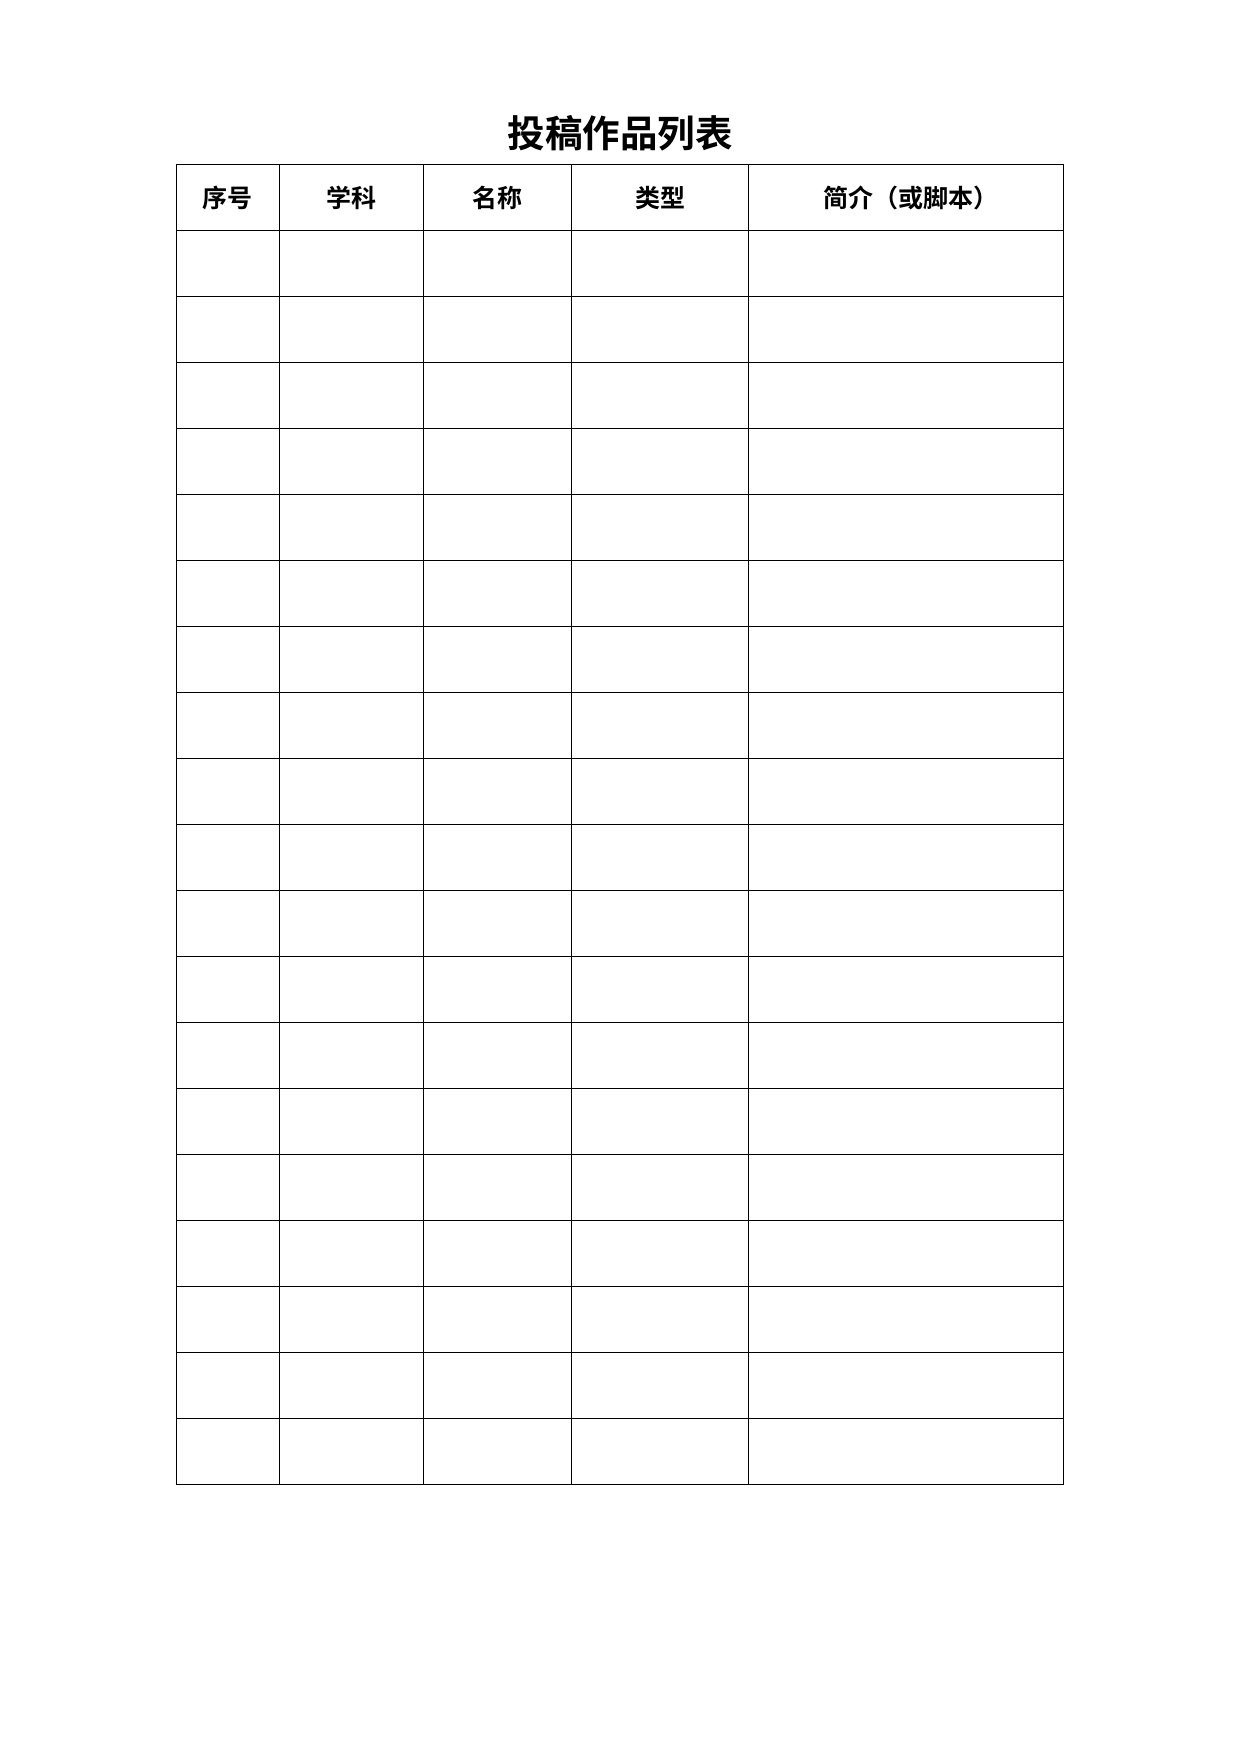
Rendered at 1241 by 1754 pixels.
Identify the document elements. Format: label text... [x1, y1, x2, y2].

table_cell [572, 1287, 748, 1352]
table_cell [572, 693, 748, 758]
table_cell [749, 825, 1063, 890]
table_cell [424, 297, 571, 362]
table_cell [572, 495, 748, 560]
table_cell [749, 495, 1063, 560]
table_cell [280, 495, 423, 560]
table_cell [424, 561, 571, 626]
table_cell [749, 1221, 1063, 1286]
table_cell [572, 297, 748, 362]
table_cell [280, 1023, 423, 1088]
table_cell [424, 759, 571, 824]
table_cell [280, 1287, 423, 1352]
table_header 名称 [424, 165, 571, 229]
table_cell [572, 1419, 748, 1484]
table_cell [280, 363, 423, 428]
table_cell [424, 1023, 571, 1088]
table_cell [424, 825, 571, 890]
table_cell [749, 297, 1063, 362]
table_cell [280, 1353, 423, 1418]
table_cell [424, 363, 571, 428]
table_cell [177, 231, 279, 296]
table_cell [177, 561, 279, 626]
table_cell [572, 1221, 748, 1286]
table_cell [177, 825, 279, 890]
table_cell [424, 957, 571, 1022]
table_cell [572, 1089, 748, 1154]
table_cell [424, 1221, 571, 1286]
table_header 简介（或脚本） [749, 165, 1063, 229]
table_cell [177, 759, 279, 824]
table_cell [177, 1023, 279, 1088]
table_cell [280, 759, 423, 824]
table_cell [177, 1419, 279, 1484]
table_cell [749, 759, 1063, 824]
table_cell [424, 627, 571, 692]
table_cell [177, 363, 279, 428]
table_cell [572, 627, 748, 692]
table_cell [572, 759, 748, 824]
table_header 序号 [177, 165, 279, 229]
table_cell [424, 1419, 571, 1484]
table_cell [177, 1155, 279, 1220]
table_cell [749, 231, 1063, 296]
table_cell [177, 1287, 279, 1352]
table_cell [749, 891, 1063, 956]
table_cell [177, 1353, 279, 1418]
table_cell [280, 231, 423, 296]
table_cell [749, 957, 1063, 1022]
table_cell [177, 1221, 279, 1286]
table_cell [749, 561, 1063, 626]
table_cell [749, 429, 1063, 494]
table_cell [572, 1353, 748, 1418]
table_cell [749, 1287, 1063, 1352]
table_cell [280, 891, 423, 956]
table_cell [749, 1419, 1063, 1484]
table_cell [572, 231, 748, 296]
table_cell [177, 1089, 279, 1154]
table_cell [749, 363, 1063, 428]
table_cell [749, 1089, 1063, 1154]
table_cell [280, 1089, 423, 1154]
table_cell [177, 627, 279, 692]
table_cell [280, 1155, 423, 1220]
table_cell [280, 627, 423, 692]
table_cell [572, 825, 748, 890]
table_cell [177, 891, 279, 956]
table_cell [749, 1155, 1063, 1220]
table_cell [424, 231, 571, 296]
table_cell [424, 1353, 571, 1418]
table_cell [424, 1089, 571, 1154]
table_cell [177, 495, 279, 560]
table_cell [424, 693, 571, 758]
table_cell [572, 429, 748, 494]
table_cell [749, 1023, 1063, 1088]
table_cell [424, 1155, 571, 1220]
table_cell [177, 429, 279, 494]
table_cell [424, 891, 571, 956]
table_cell [280, 1419, 423, 1484]
table_cell [749, 1353, 1063, 1418]
table_cell [280, 297, 423, 362]
table_cell [280, 561, 423, 626]
table_cell [280, 429, 423, 494]
table_cell [572, 891, 748, 956]
table_cell [280, 693, 423, 758]
table_cell [280, 957, 423, 1022]
table_cell [280, 1221, 423, 1286]
table_cell [749, 627, 1063, 692]
table_cell [749, 693, 1063, 758]
text 投稿作品列表 [187, 98, 1053, 163]
table_cell [572, 1023, 748, 1088]
table_cell [572, 1155, 748, 1220]
table_cell [424, 429, 571, 494]
table_cell [424, 1287, 571, 1352]
table_cell [280, 825, 423, 890]
table_cell [177, 957, 279, 1022]
table_cell [177, 693, 279, 758]
table_header 类型 [572, 165, 748, 229]
table_header 学科 [280, 165, 423, 229]
table_cell [572, 957, 748, 1022]
table_cell [177, 297, 279, 362]
table_cell [572, 363, 748, 428]
table_cell [424, 495, 571, 560]
table_cell [572, 561, 748, 626]
